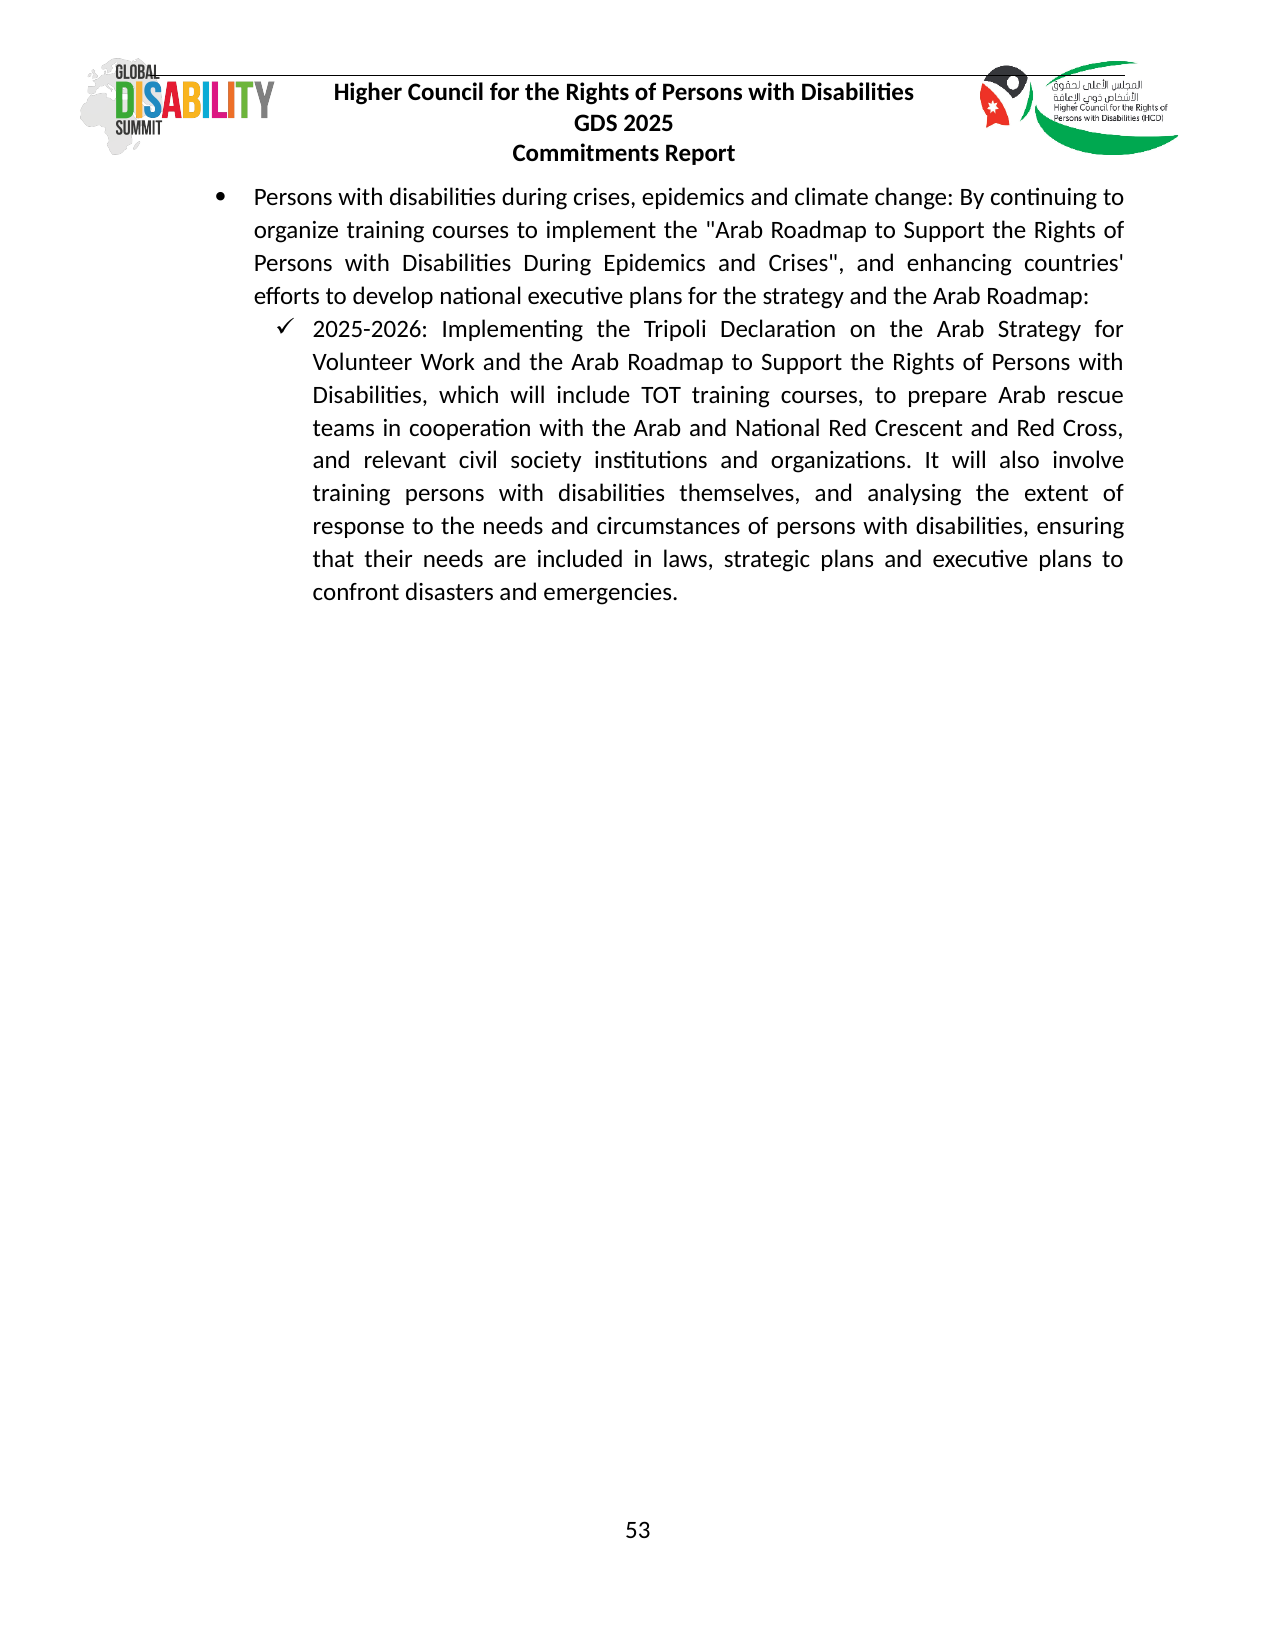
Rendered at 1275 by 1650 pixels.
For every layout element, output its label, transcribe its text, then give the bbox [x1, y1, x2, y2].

list Persons with disabilities during crises, epidemics and climate change: By continuing to organize training courses to implement the "Arab Roadmap to Support the Rights of Persons with Disabilities During Epidemics and Crises", and enhancing countries' efforts to develop national executive plans for the strategy and the Arab Roadmap: [216, 129, 1125, 311]
list 2025-2026: Implementing the Tripoli Declaration on the Arab Strategy for Volunteer Work and the Arab Roadmap to Support the Rights of Persons with Disabilities, which will include TOT training courses, to prepare Arab rescue teams in cooperation with the Arab and National Red Crescent and Red Cross, and relevant civil society institutions and organizations. It will also involve training persons with disabilities themselves, and analysing the extent of response to the needs and circumstances of persons with disabilities, ensuring that their needs are included in laws, strategic plans and executive plans to confront disasters and emergencies. [275, 313, 1125, 607]
picture [80, 58, 310, 155]
picture [980, 61, 1179, 155]
